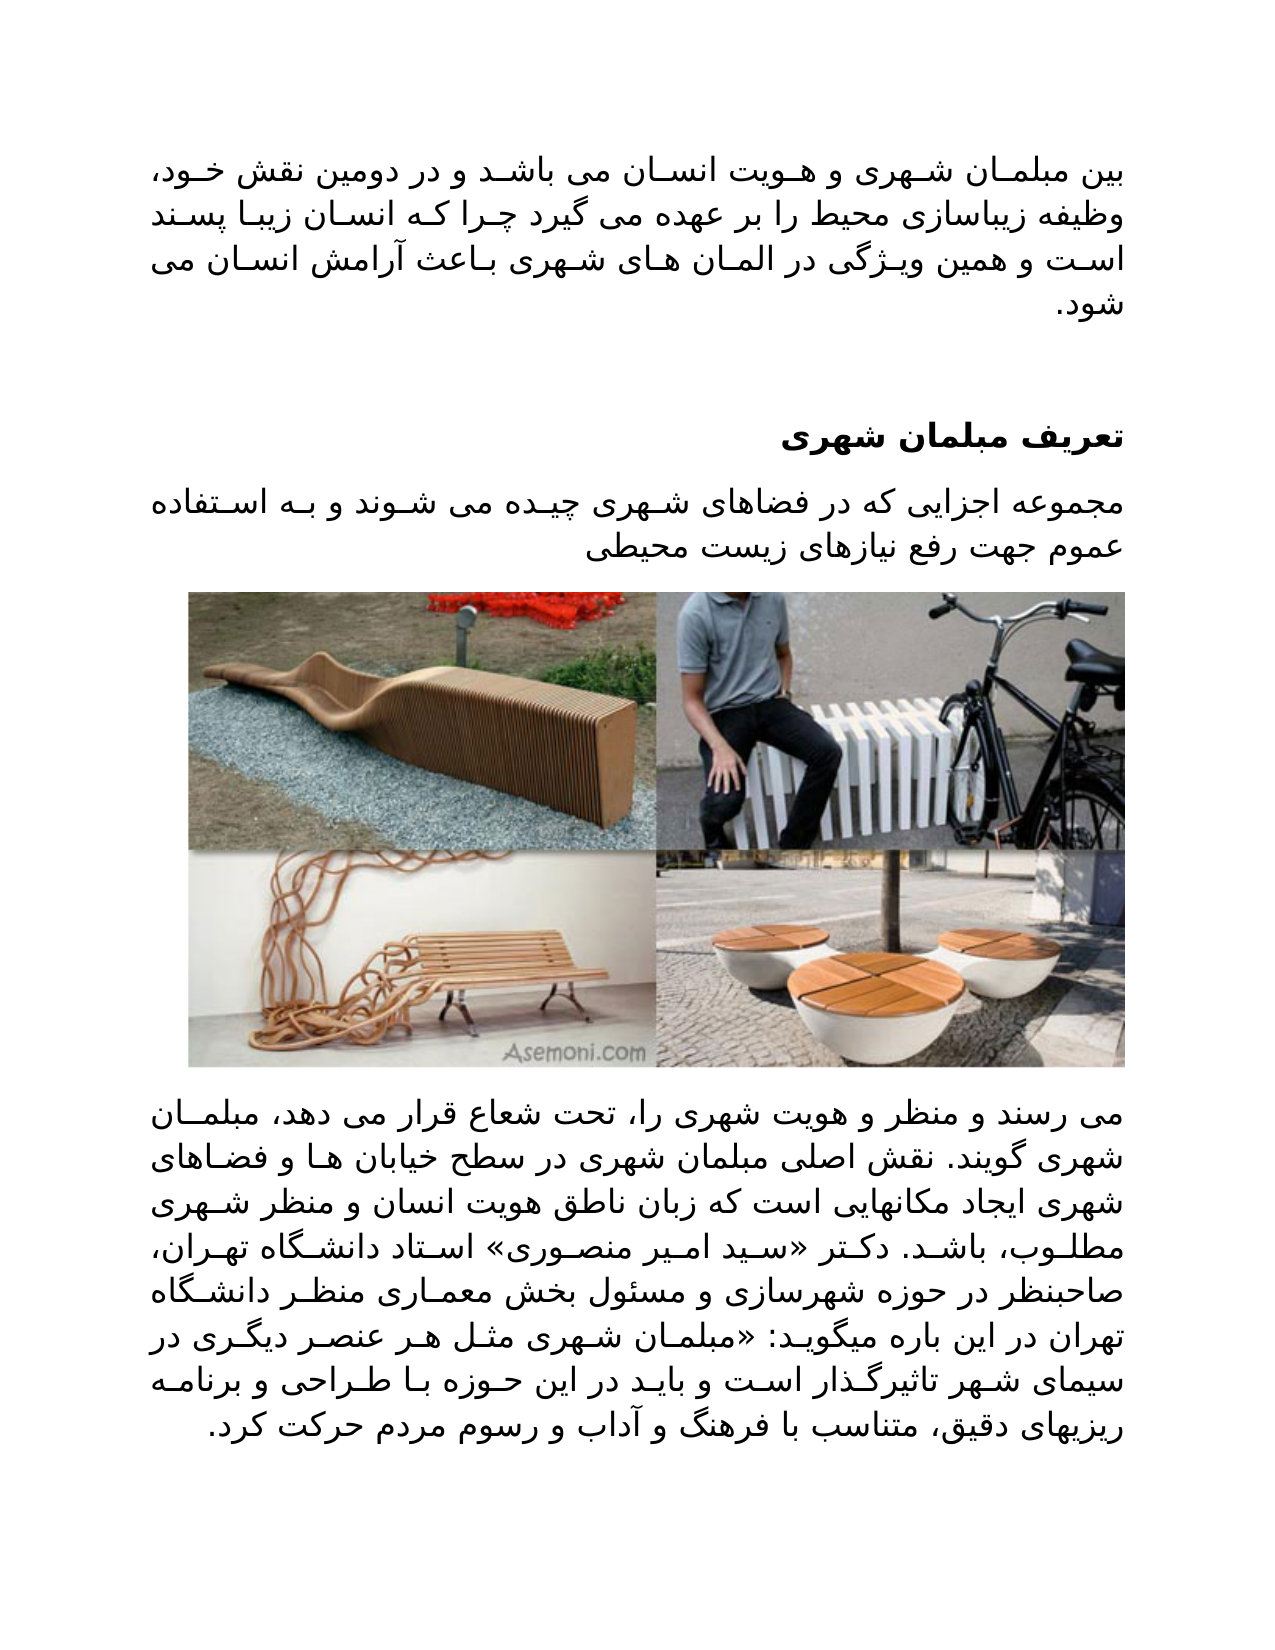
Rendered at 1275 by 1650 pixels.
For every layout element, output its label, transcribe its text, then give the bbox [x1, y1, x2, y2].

picture [188, 592, 1125, 1069]
text مجموعه اجزایی که در فضاهای شهری چیده می شوند و به استفاده عموم جهت رفع نیازهای زیست محیطی [150, 482, 1125, 566]
text تعریف مبلمان شهری [150, 417, 1125, 456]
text می رسند و منظر و هویت شهری را، تحت شعاع قرار می دهد، مبلمان شهری گویند. نقش اصلی مبلمان شهری در سطح خیابان ها و فضاهای شهری ایجاد مکانهایی است که زبان ناطق هویت انسان و منظر شهری مطلوب، باشد. دكتر «سید امیر منصوری» استاد دانشگاه تهران، صاحبنظر در حوزه شهرسازی و مسئول بخش معماری منظر دانشگاه تهران در این باره میگوید: «مبلمان شهری مثل هر عنصر دیگری در سیمای شهر تاثیرگذار است و باید در این حوزه با طراحی و برنامه ریزیهای دقیق، متناسب با فرهنگ و آداب و رسوم مردم حركت كرد. [150, 1093, 1125, 1444]
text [150, 150, 1125, 323]
